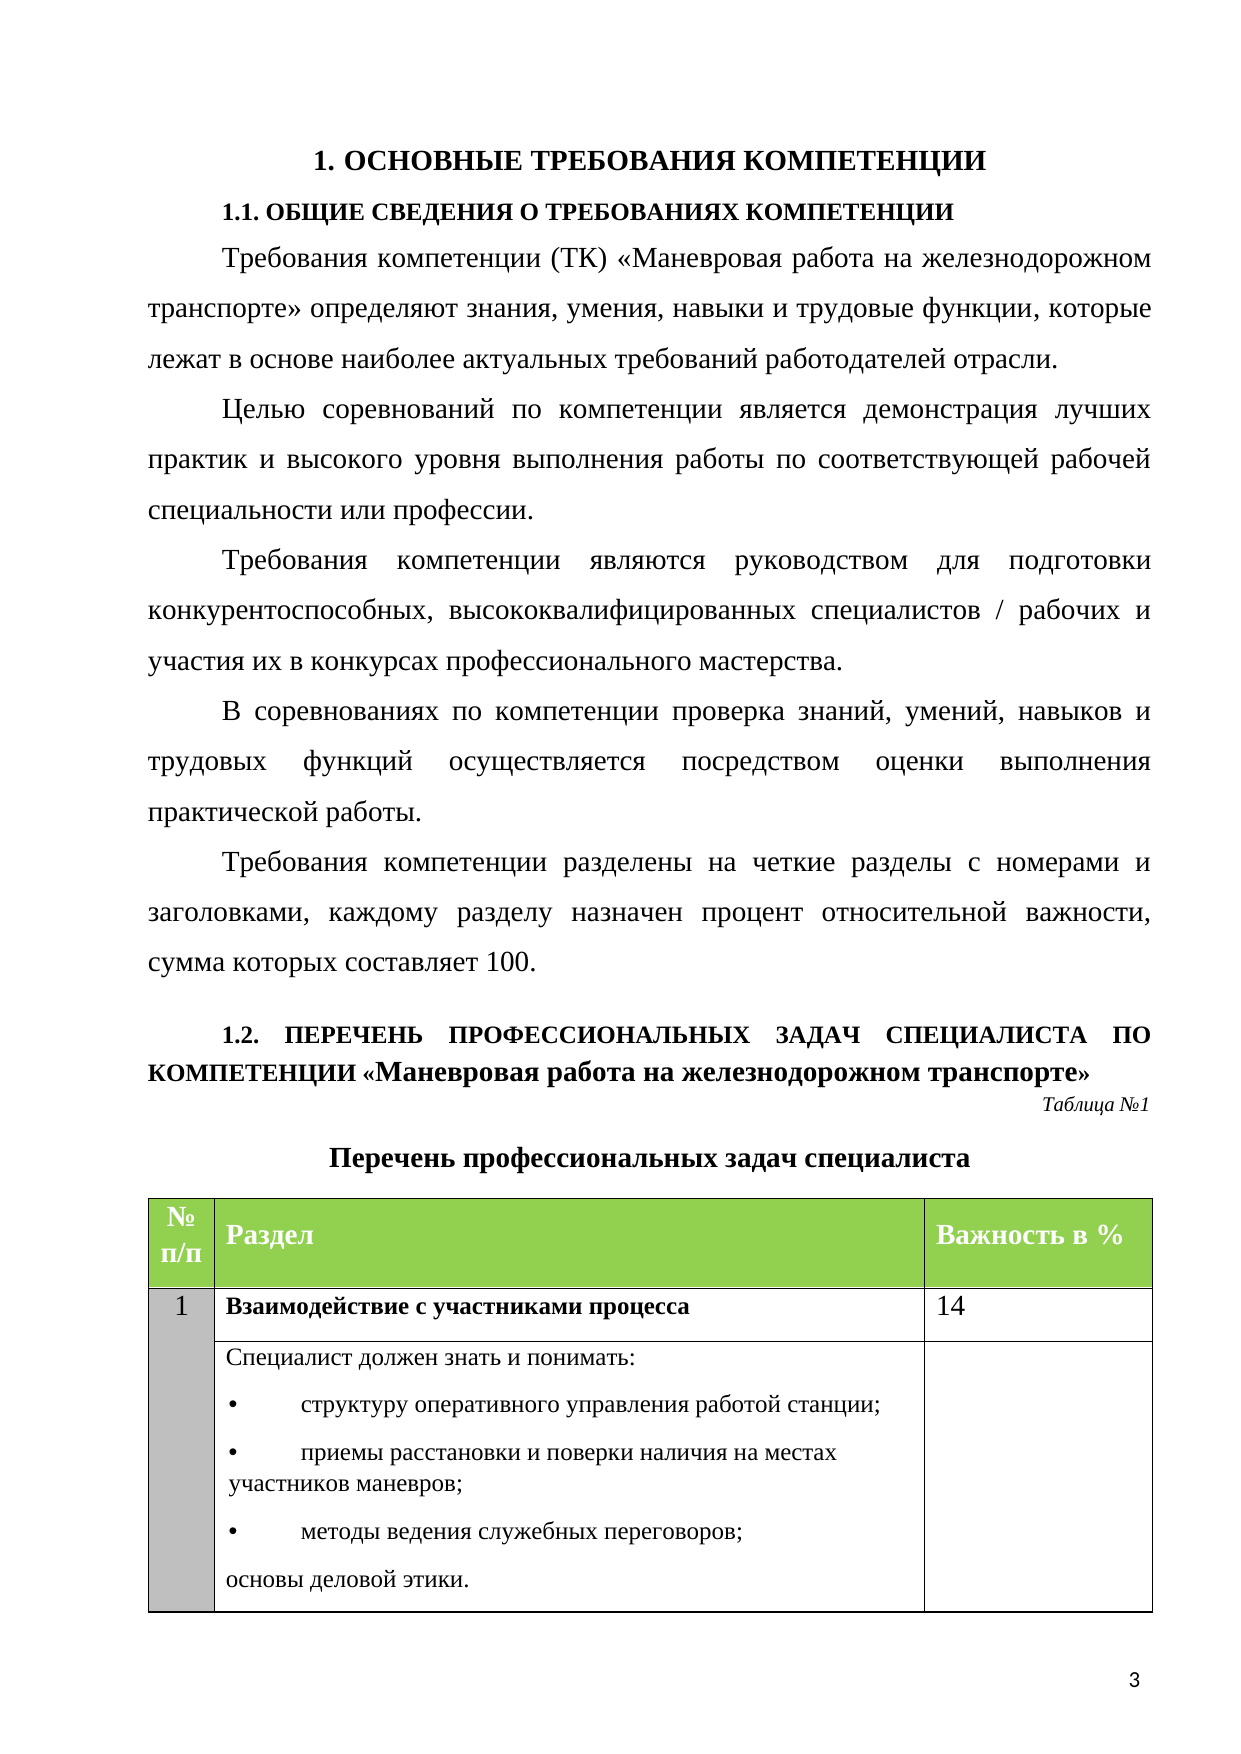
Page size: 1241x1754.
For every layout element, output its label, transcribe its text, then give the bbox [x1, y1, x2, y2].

text В соревнованиях по компетенции проверка знаний, умений, навыков и трудовых функций осуществляется посредством оценки выполнения практической работы. [148, 693, 1152, 827]
table_header Важность в % [925, 1199, 1152, 1287]
text 1. ОСНОВНЫЕ ТРЕБОВАНИЯ КОМПЕТЕНЦИИ [148, 143, 1152, 177]
text Требования компетенции (ТК) «Маневровая работа на железнодорожном транспорте» определяют знания, умения, навыки и трудовые функции, которые лежат в основе наиболее актуальных требований работодателей отрасли. [148, 240, 1152, 374]
text Требования компетенции являются руководством для подготовки конкурентоспособных, высококвалифицированных специалистов / рабочих и участия их в конкурсах профессионального мастерства. [148, 542, 1152, 676]
table_cell Взаимодействие с участниками процесса [215, 1289, 924, 1341]
text 1.1. ОБЩИЕ СВЕДЕНИЯ О ТРЕБОВАНИЯХ КОМПЕТЕНЦИИ [148, 197, 1152, 226]
table_cell [925, 1342, 1152, 1611]
table_header № п/п [149, 1199, 214, 1287]
table_header Раздел [215, 1199, 924, 1287]
subtitle 1.2. ПЕРЕЧЕНЬ ПРОФЕССИОНАЛЬНЫХ ЗАДАЧ СПЕЦИАЛИСТА ПО КОМПЕТЕНЦИИ «Маневровая работа на железнодорожном транспорте» [148, 1020, 1152, 1087]
text Требования компетенции разделены на четкие разделы с номерами и заголовками, каждому разделу назначен процент относительной важности, сумма которых составляет 100. [148, 844, 1152, 978]
text Таблица №1 [148, 1092, 1152, 1116]
table_cell Специалист должен знать и понимать: структуру оперативного управления работой станции; приемы расстановки и поверки наличия на местах участников маневров; методы ведения служебных переговоров; основы деловой этики. [215, 1342, 924, 1611]
text Целью соревнований по компетенции является демонстрация лучших практик и высокого уровня выполнения работы по соответствующей рабочей специальности или профессии. [148, 391, 1152, 525]
text Перечень профессиональных задач специалиста [148, 1140, 1152, 1174]
table_cell 14 [925, 1289, 1152, 1341]
table_cell 1 [149, 1289, 214, 1611]
